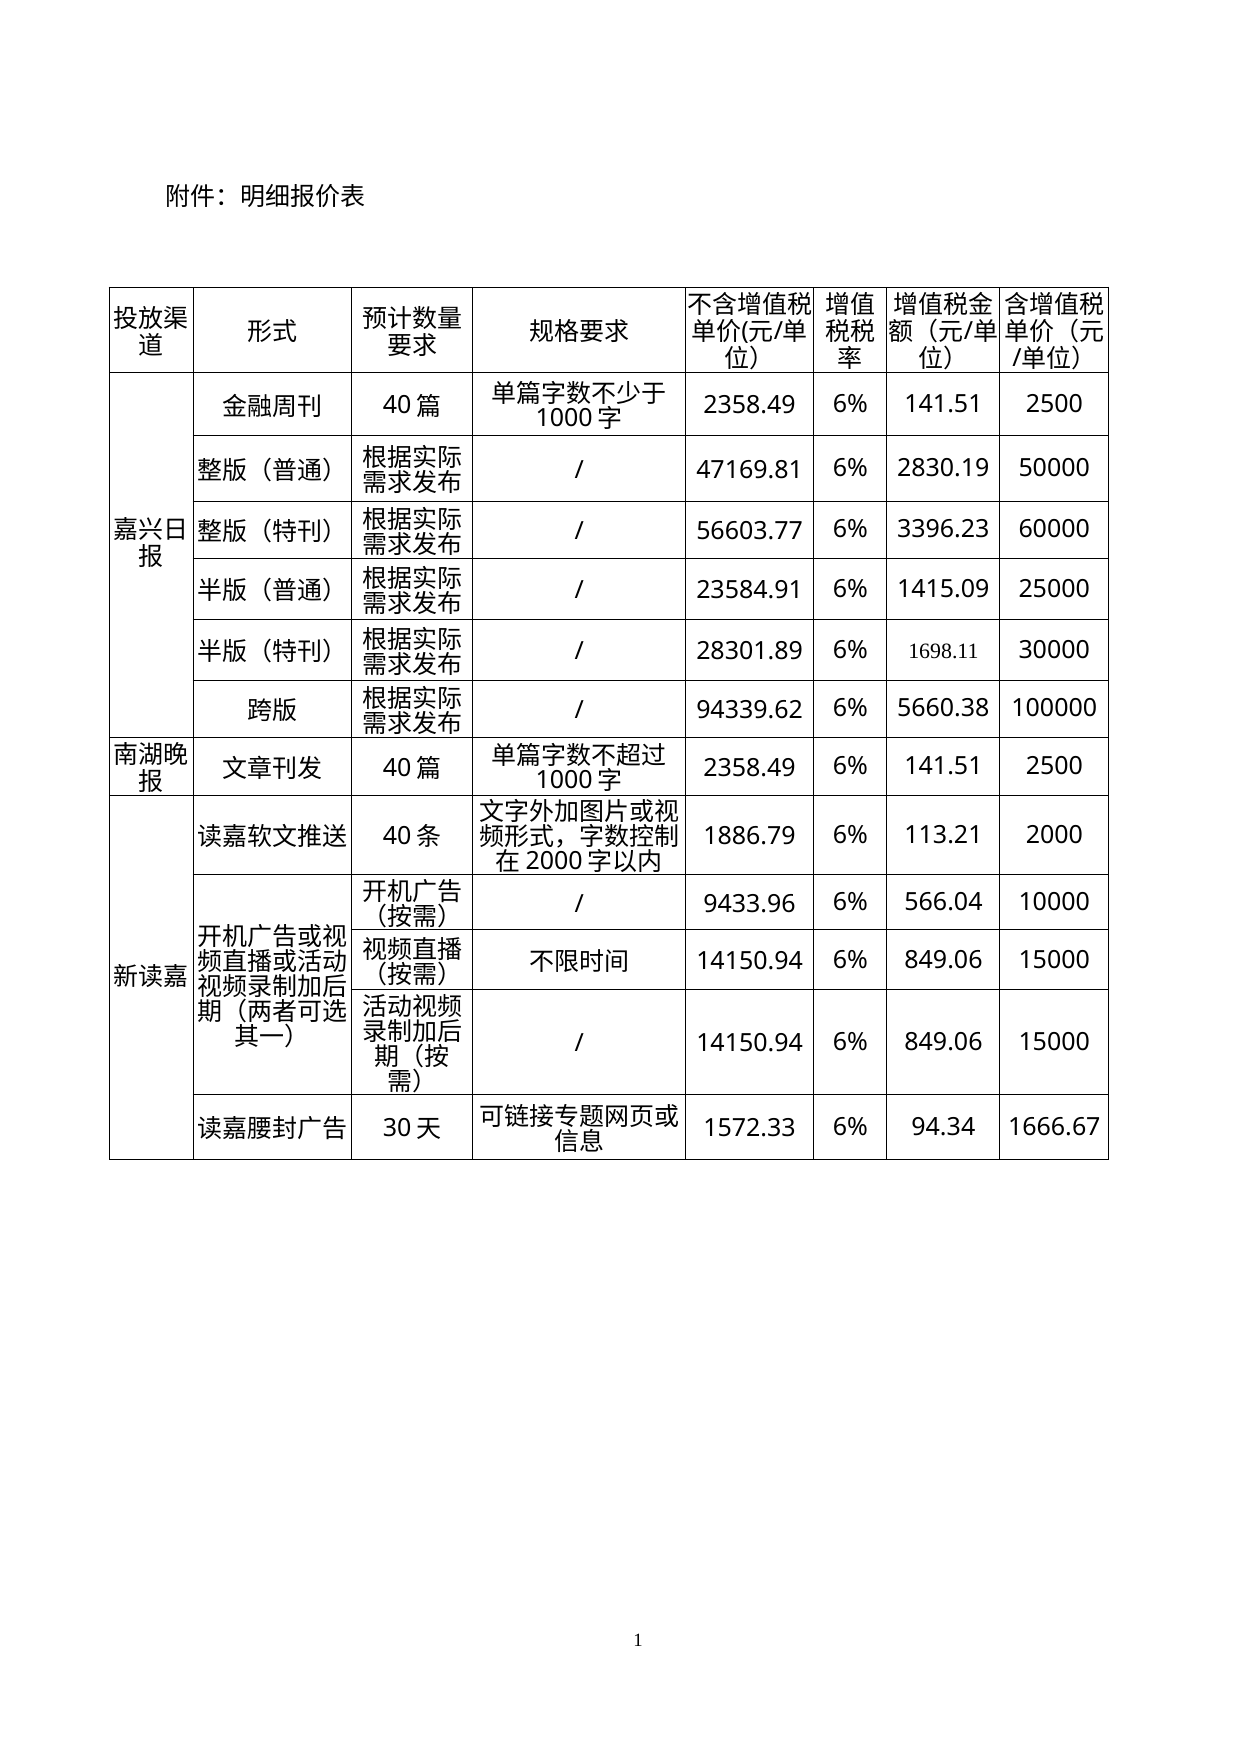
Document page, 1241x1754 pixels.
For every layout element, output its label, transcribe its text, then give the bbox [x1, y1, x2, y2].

table_cell 6% [814, 990, 886, 1093]
table_cell 开机广告或视频直播或活动视频录制加后期（两者可选其一） [194, 875, 351, 1093]
table_cell 849.06 [887, 930, 999, 989]
table_cell 活动视频录制加后期（按需） [352, 990, 472, 1093]
table_header 规格要求 [473, 288, 685, 372]
table_cell 30天 [352, 1095, 472, 1159]
table_cell 94339.62 [686, 681, 813, 737]
table_cell 读嘉软文推送 [194, 796, 351, 874]
table_cell 视频直播（按需） [352, 930, 472, 989]
table_cell 可链接专题网页或信息 [473, 1095, 685, 1159]
table_header 增值税金额（元/单位） [887, 288, 999, 372]
table_cell 40篇 [352, 373, 472, 435]
table_cell / [473, 559, 685, 619]
table_cell 113.21 [887, 796, 999, 874]
table_cell 整版（普通） [194, 436, 351, 501]
table_cell / [473, 990, 685, 1093]
table_cell 56603.77 [686, 502, 813, 558]
table_cell 141.51 [887, 738, 999, 795]
table_cell 半版（普通） [194, 559, 351, 619]
table_cell 1572.33 [686, 1095, 813, 1159]
table_cell 2358.49 [686, 738, 813, 795]
table_cell 6% [814, 738, 886, 795]
table_cell / [473, 502, 685, 558]
table_cell 单篇字数不超过1000字 [473, 738, 685, 795]
table_header 形式 [194, 288, 351, 372]
table_cell 6% [814, 875, 886, 929]
text 附件：明细报价表 [165, 162, 1110, 227]
table_cell 6% [814, 681, 886, 737]
table_cell 南湖晚报 [110, 738, 193, 795]
table_cell 6% [814, 502, 886, 558]
table_cell 半版（特刊） [194, 620, 351, 680]
table_cell 10000 [1000, 875, 1108, 929]
table_cell 文章刊发 [194, 738, 351, 795]
table_cell 根据实际需求发布 [352, 681, 472, 737]
table_cell 15000 [1000, 990, 1108, 1093]
table_cell 金融周刊 [194, 373, 351, 435]
table_cell 文字外加图片或视频形式，字数控制在2000字以内 [473, 796, 685, 874]
table_cell 5660.38 [887, 681, 999, 737]
table_cell 6% [814, 620, 886, 680]
table_cell 2830.19 [887, 436, 999, 501]
table_cell 1666.67 [1000, 1095, 1108, 1159]
table_cell 47169.81 [686, 436, 813, 501]
table_cell 开机广告（按需） [352, 875, 472, 929]
table_cell 6% [814, 930, 886, 989]
table_cell 25000 [1000, 559, 1108, 619]
table_cell 2500 [1000, 373, 1108, 435]
table_cell 2000 [1000, 796, 1108, 874]
table_cell / [473, 681, 685, 737]
table_cell 6% [814, 373, 886, 435]
table_cell 6% [814, 436, 886, 501]
table_header 含增值税单价（元/单位） [1000, 288, 1108, 372]
table_cell 14150.94 [686, 930, 813, 989]
table_cell / [473, 436, 685, 501]
table_cell 50000 [1000, 436, 1108, 501]
table_cell 2358.49 [686, 373, 813, 435]
table_cell / [473, 875, 685, 929]
table_cell 14150.94 [686, 990, 813, 1093]
table_cell / [473, 620, 685, 680]
table_cell 嘉兴日报 [110, 373, 193, 737]
table_header 预计数量要求 [352, 288, 472, 372]
table_cell 整版（特刊） [194, 502, 351, 558]
table_cell 9433.96 [686, 875, 813, 929]
table_cell 28301.89 [686, 620, 813, 680]
table_cell 根据实际需求发布 [352, 436, 472, 501]
table_cell 6% [814, 796, 886, 874]
table_cell 根据实际需求发布 [352, 620, 472, 680]
table_cell 3396.23 [887, 502, 999, 558]
table_cell 跨版 [194, 681, 351, 737]
table_cell 30000 [1000, 620, 1108, 680]
table_cell 6% [814, 559, 886, 619]
table_cell 566.04 [887, 875, 999, 929]
table_cell 100000 [1000, 681, 1108, 737]
table_cell 新读嘉 [110, 796, 193, 1159]
table_cell 1886.79 [686, 796, 813, 874]
table_header 不含增值税单价(元/单位） [686, 288, 813, 372]
table_cell 根据实际需求发布 [352, 559, 472, 619]
table_cell 读嘉腰封广告 [194, 1095, 351, 1159]
table_cell 94.34 [887, 1095, 999, 1159]
table_header 投放渠道 [110, 288, 193, 372]
table_cell 141.51 [887, 373, 999, 435]
table_cell 40篇 [352, 738, 472, 795]
table_cell 1415.09 [887, 559, 999, 619]
table_cell 根据实际需求发布 [352, 502, 472, 558]
table_cell 6% [814, 1095, 886, 1159]
table_cell 15000 [1000, 930, 1108, 989]
table_cell 23584.91 [686, 559, 813, 619]
table_cell 不限时间 [473, 930, 685, 989]
table_cell 849.06 [887, 990, 999, 1093]
table_cell 单篇字数不少于1000字 [473, 373, 685, 435]
table_cell 2500 [1000, 738, 1108, 795]
table_cell 60000 [1000, 502, 1108, 558]
table_cell 40条 [352, 796, 472, 874]
table_header 增值税税率 [814, 288, 886, 372]
table_cell 1698.11 [887, 620, 999, 680]
